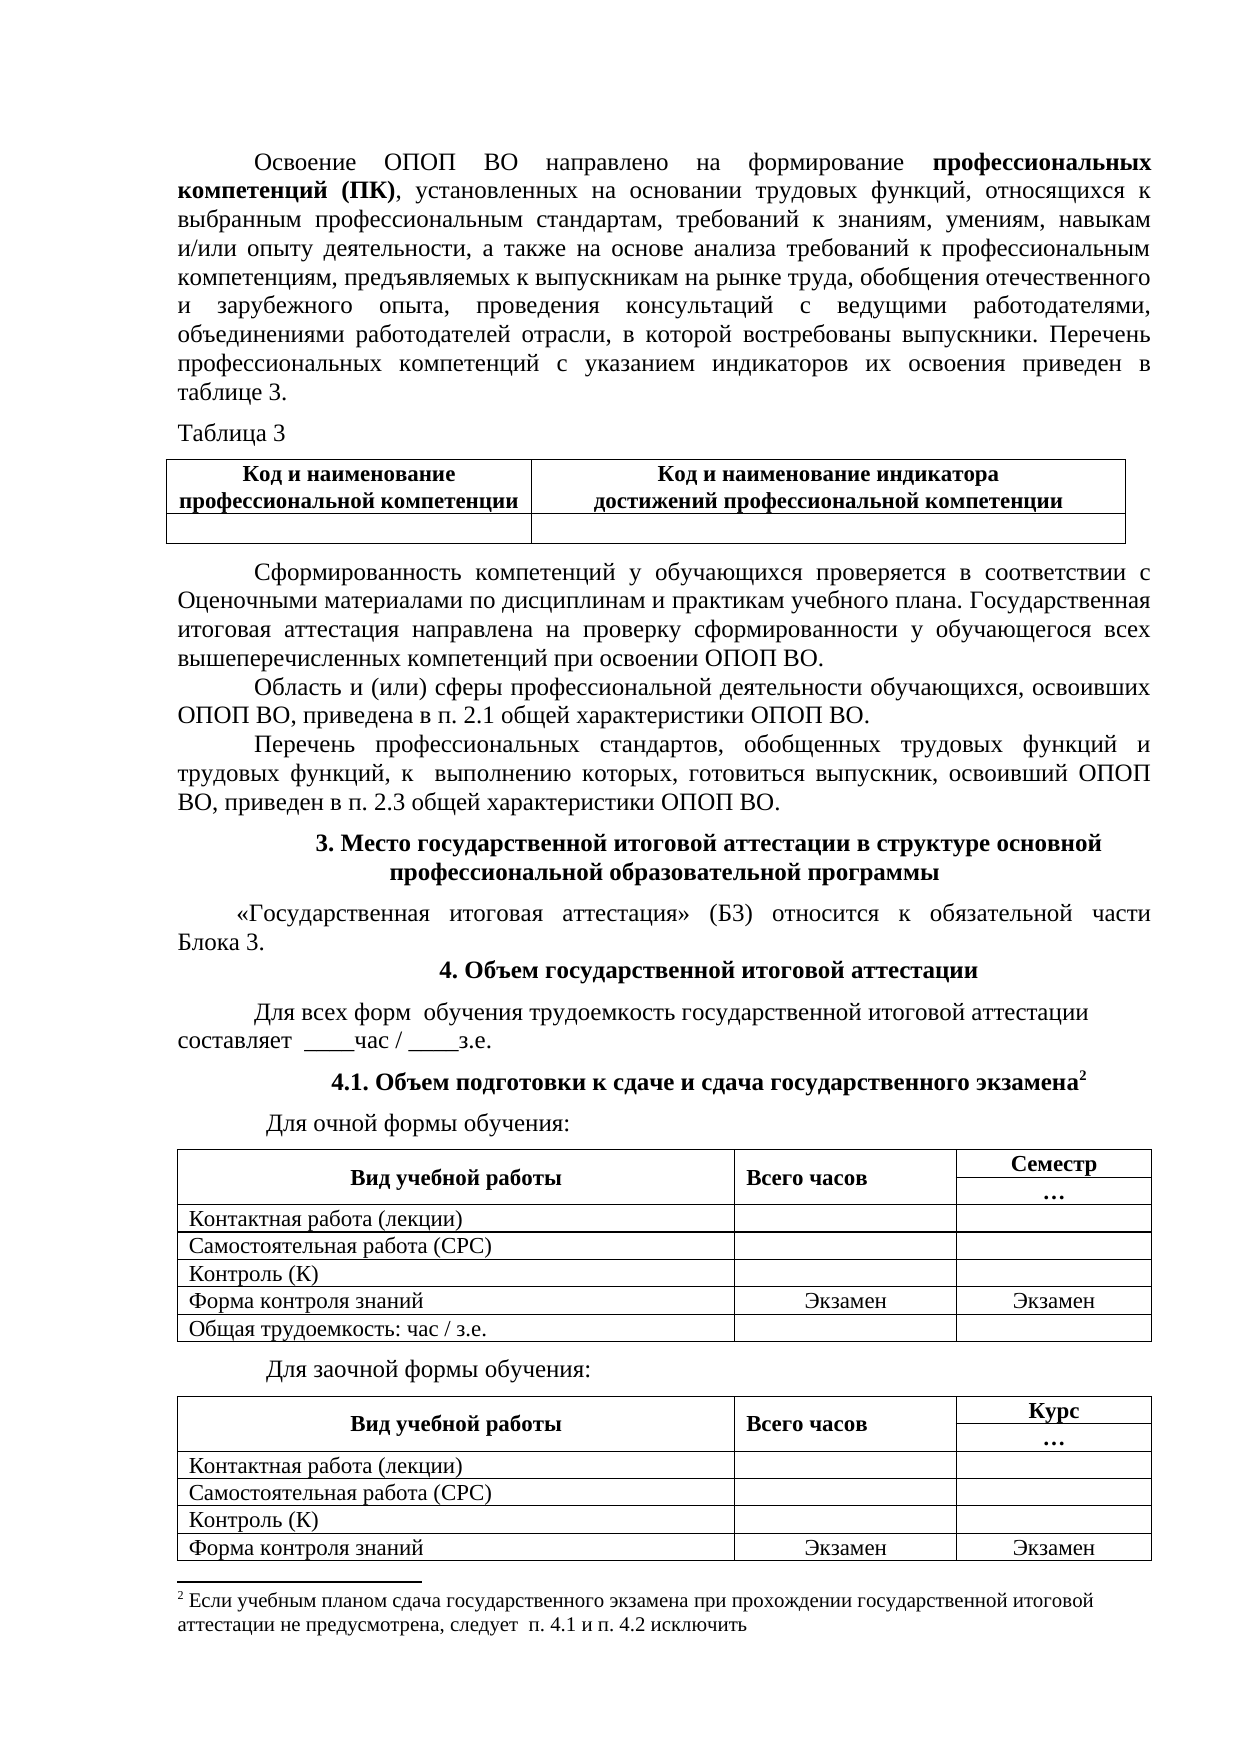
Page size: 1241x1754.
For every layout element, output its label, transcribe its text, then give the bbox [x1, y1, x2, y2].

table_cell Экзамен [735, 1534, 956, 1560]
table_cell Форма контроля знаний [178, 1534, 734, 1560]
table_header Код и наименование профессиональной компетенции [167, 460, 531, 513]
text Для заочной формы обучения: [177, 1354, 1152, 1383]
table_cell [957, 1479, 1151, 1505]
table_cell Контроль (К) [178, 1506, 734, 1533]
table_cell Контактная работа (лекции) [178, 1205, 734, 1231]
table_header Вид учебной работы [178, 1150, 734, 1204]
table_cell [735, 1233, 956, 1259]
table_cell Контактная работа (лекции) [178, 1452, 734, 1478]
text Перечень профессиональных стандартов, обобщенных трудовых функций и трудовых функций, к выполнению которых, готовиться выпускник, освоивший ОПОП ВО, приведен в п. 2.3 общей характеристики ОПОП ВО. [177, 729, 1152, 816]
table_header Всего часов [735, 1150, 956, 1204]
table_cell [957, 1452, 1151, 1478]
text «Государственная итоговая аттестация» (Б3) относится к обязательной части Блока 3. [177, 898, 1152, 956]
table_cell [735, 1205, 956, 1231]
text Освоение ОПОП ВО направлено на формирование профессиональных компетенций (ПК), установленных на основании трудовых функций, относящихся к выбранным профессиональным стандартам, требований к знаниям, умениям, навыкам и/или опыту деятельности, а также на основе анализа требований к профессиональным компетенциям, предъявляемых к выпускникам на рынке труда, обобщения отечественного и зарубежного опыта, проведения консультаций с ведущими работодателями, объединениями работодателей отрасли, в которой востребованы выпускники. Перечень профессиональных компетенций с указанием индикаторов их освоения приведен в таблице 3. [177, 147, 1152, 406]
table_cell [167, 514, 531, 543]
table_cell Экзамен [735, 1287, 956, 1314]
table_cell [735, 1452, 956, 1478]
table_cell [957, 1260, 1151, 1286]
table_cell [957, 1506, 1151, 1533]
table_cell … [957, 1424, 1151, 1451]
table_cell [532, 514, 1125, 543]
text 3. Место государственной итоговой аттестации в структуре основной профессиональной образовательной программы [177, 828, 1152, 886]
table_cell Самостоятельная работа (СРС) [178, 1479, 734, 1505]
table_cell [957, 1205, 1151, 1231]
table_cell [735, 1506, 956, 1533]
text Для всех форм обучения трудоемкость государственной итоговой аттестации составляет ____час / ____з.е. [177, 997, 1152, 1054]
table_header Код и наименование индикатора достижений профессиональной компетенции [532, 460, 1125, 513]
table_header Курс [957, 1397, 1151, 1423]
table_cell Контроль (К) [178, 1260, 734, 1286]
text Таблица 3 [177, 418, 1152, 447]
table_header Семестр [957, 1150, 1151, 1177]
table_cell … [957, 1178, 1151, 1204]
table_cell [735, 1260, 956, 1286]
table_header Всего часов [735, 1397, 956, 1451]
table_cell Самостоятельная работа (СРС) [178, 1233, 734, 1259]
text Область и (или) сферы профессиональной деятельности обучающихся, освоивших ОПОП ВО, приведена в п. 2.1 общей характеристики ОПОП ВО. [177, 672, 1152, 729]
text Сформированность компетенций у обучающихся проверяется в соответствии с Оценочными материалами по дисциплинам и практикам учебного плана. Государственная итоговая аттестация направлена на проверку сформированности у обучающегося всех вышеперечисленных компетенций при освоении ОПОП ВО. [177, 557, 1152, 672]
text 4.1. Объем подготовки к сдаче и сдача государственного экзамена [177, 1067, 1152, 1096]
table_cell [735, 1315, 956, 1341]
table_cell [957, 1233, 1151, 1259]
table_cell Экзамен [957, 1287, 1151, 1314]
text 4. Объем государственной итоговой аттестации [177, 956, 1152, 984]
table_cell [735, 1479, 956, 1505]
table_cell Экзамен [957, 1534, 1151, 1560]
table_cell [957, 1315, 1151, 1341]
table_cell Форма контроля знаний [178, 1287, 734, 1314]
table_cell Общая трудоемкость: час / з.е. [178, 1315, 734, 1341]
table_header Вид учебной работы [178, 1397, 734, 1451]
text Для очной формы обучения: [177, 1108, 1152, 1137]
